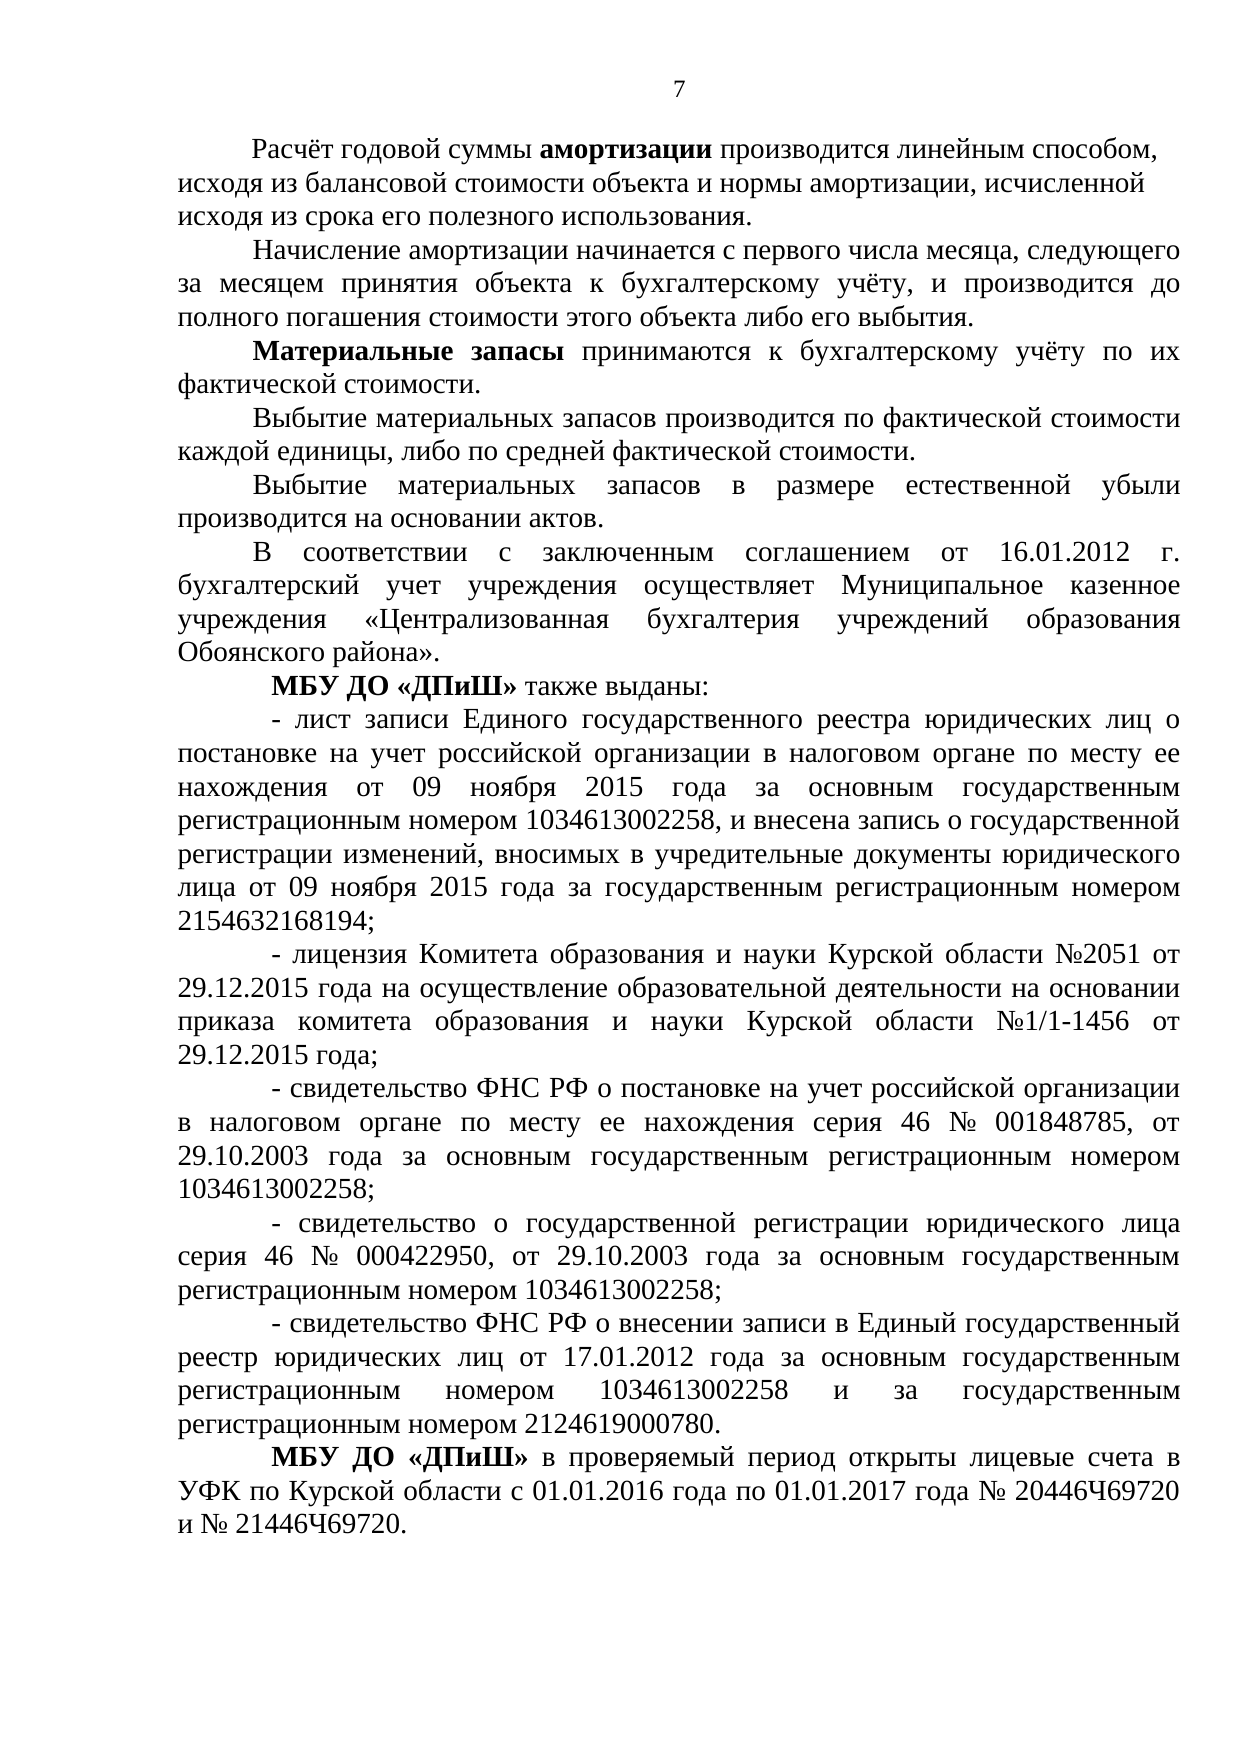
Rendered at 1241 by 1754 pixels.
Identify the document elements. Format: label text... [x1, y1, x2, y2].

text - свидетельство ФНС РФ о постановке на учет российской организации в налоговом органе по месту ее нахождения серия 46 № 001848785, от 29.10.2003 года за основным государственным регистрационным номером 1034613002258; [177, 1071, 1181, 1205]
text Выбытие материальных запасов в размере естественной убыли производится на основании актов. [177, 467, 1181, 534]
text Начисление амортизации начинается с первого числа месяца, следующего за месяцем принятия объекта к бухгалтерскому учёту, и производится до полного погашения стоимости этого объекта либо его выбытия. [177, 232, 1181, 333]
text В соответствии с заключенным соглашением от 16.01.2012 г. бухгалтерский учет учреждения осуществляет Муниципальное казенное учреждения «Централизованная бухгалтерия учреждений образования Обоянского района». [177, 534, 1181, 668]
text Выбытие материальных запасов производится по фактической стоимости каждой единицы, либо по средней фактической стоимости. [177, 400, 1181, 467]
text - свидетельство ФНС РФ о внесении записи в Единый государственный реестр юридических лиц от 17.01.2012 года за основным государственным регистрационным номером 1034613002258 и за государственным регистрационным номером 2124619000780. [177, 1305, 1181, 1439]
text - лицензия Комитета образования и науки Курской области №2051 от 29.12.2015 года на осуществление образовательной деятельности на основании приказа комитета образования и науки Курской области №1/1-1456 от 29.12.2015 года; [177, 936, 1181, 1071]
text - лист записи Единого государственного реестра юридических лиц о постановке на учет российской организации в налоговом органе по месту ее нахождения от 09 ноября 2015 года за основным государственным регистрационным номером 1034613002258, и внесена запись о государственной регистрации изменений, вносимых в учредительные документы юридического лица от 09 ноября 2015 года за государственным регистрационным номером 2154632168194; [177, 702, 1181, 936]
text Материальные запасы принимаются к бухгалтерскому учёту по их фактической стоимости. [177, 333, 1181, 400]
text Расчёт годовой суммы амортизации производится линейным способом, исходя из балансовой стоимости объекта и нормы амортизации, исчисленной исходя из срока его полезного использования. [177, 131, 1181, 232]
text МБУ ДО «ДПиШ» в проверяемый период открыты лицевые счета в УФК по Курской области с 01.01.2016 года по 01.01.2017 года № 20446Ч69720 и № 21446Ч69720. [177, 1439, 1181, 1540]
text - свидетельство о государственной регистрации юридического лица серия 46 № 000422950, от 29.10.2003 года за основным государственным регистрационным номером 1034613002258; [177, 1205, 1181, 1305]
text МБУ ДО «ДПиШ» также выданы: [177, 668, 1181, 702]
